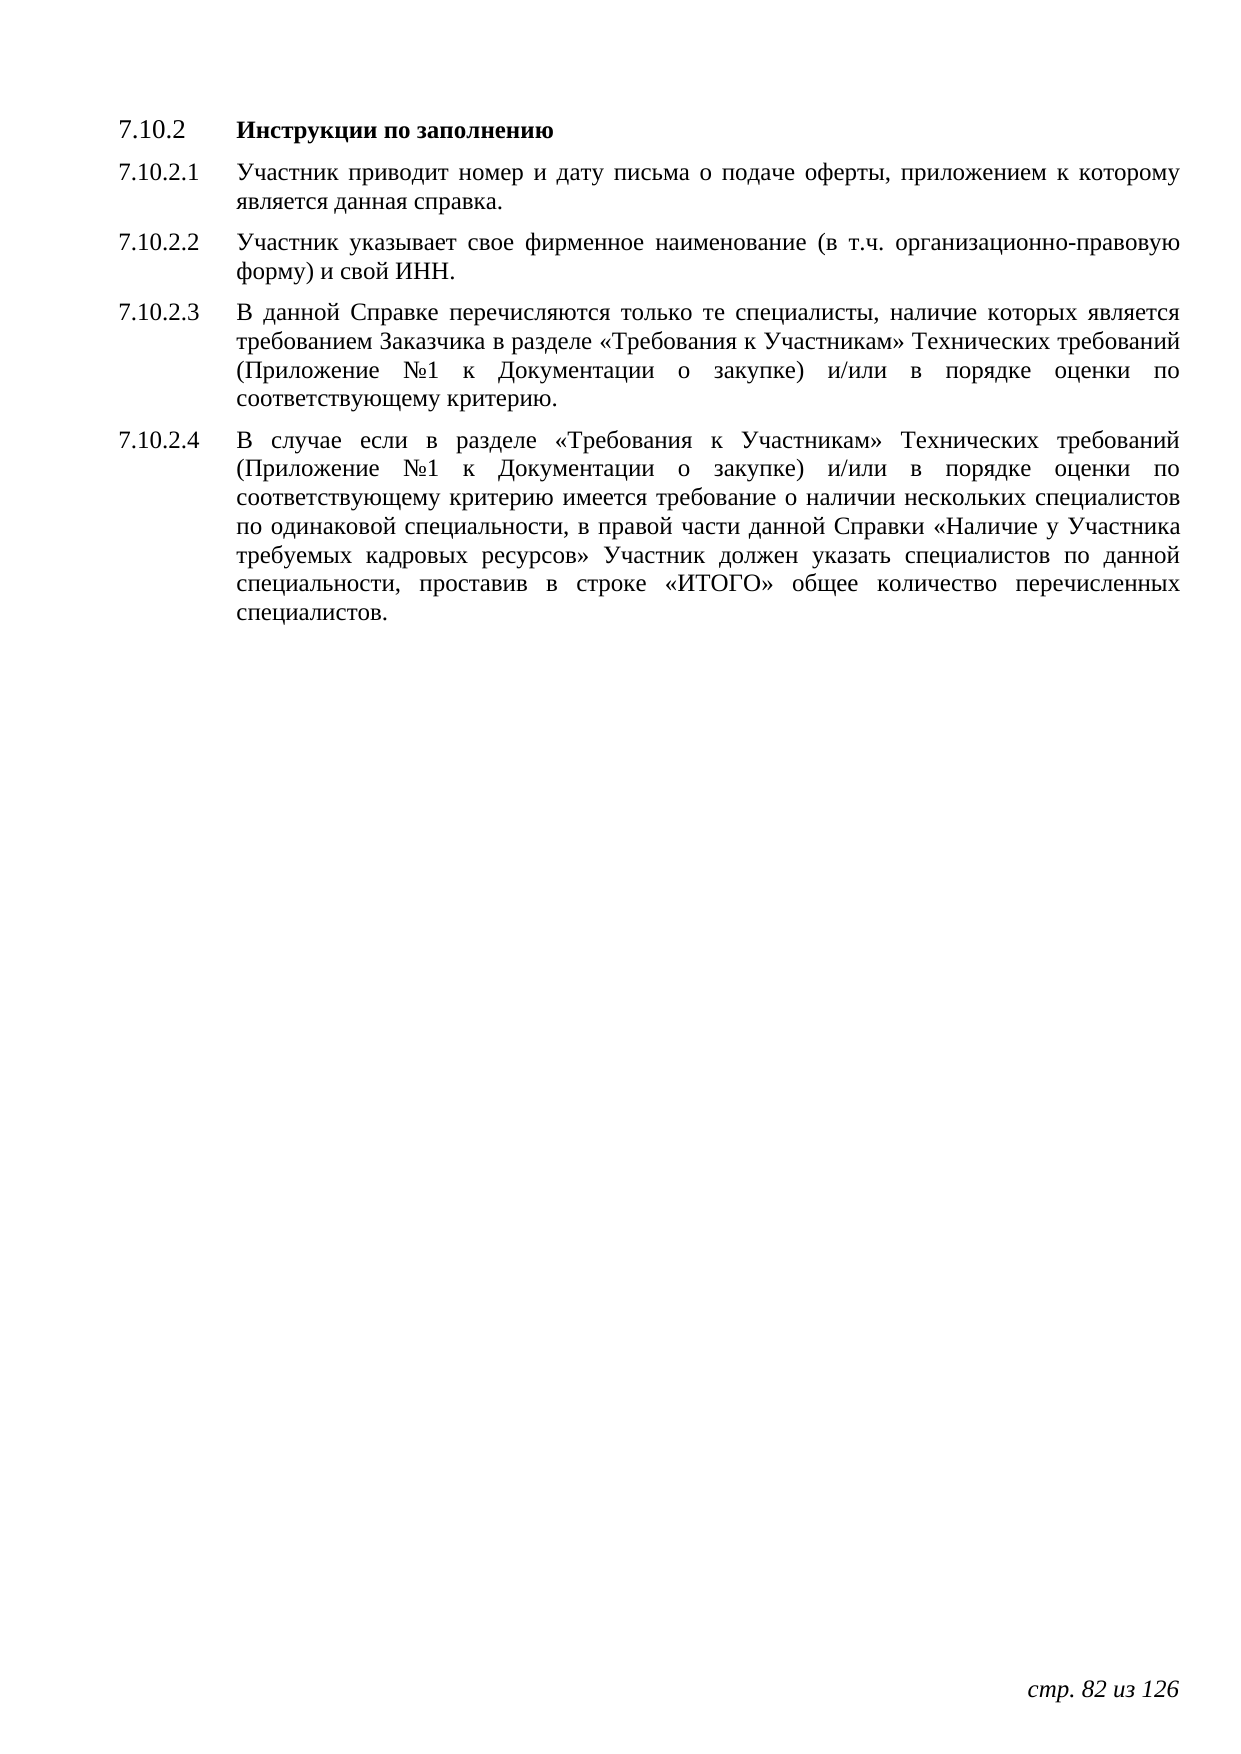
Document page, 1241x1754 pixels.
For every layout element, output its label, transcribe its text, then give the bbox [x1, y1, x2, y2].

text Участник указывает свое фирменное наименование (в т.ч. организационно-правовую форму) и свой ИНН. [118, 227, 1181, 285]
text В данной Справке перечисляются только те специалисты, наличие которых является требованием Заказчика в разделе «Требования к Участникам» Технических требований (Приложение №1 к Документации о закупке) и/или в порядке оценки по соответствующему критерию. [118, 297, 1181, 412]
text Участник приводит номер и дату письма о подаче оферты, приложением к которому является данная справка. [118, 157, 1181, 215]
text В случае если в разделе «Требования к Участникам» Технических требований (Приложение №1 к Документации о закупке) и/или в порядке оценки по соответствующему критерию имеется требование о наличии нескольких специалистов по одинаковой специальности, в правой части данной Справки «Наличие у Участника требуемых кадровых ресурсов» Участник должен указать специалистов по данной специальности, проставив в строке «ИТОГО» общее количество перечисленных специалистов. [118, 425, 1181, 626]
text Инструкции по заполнению [118, 114, 1181, 145]
